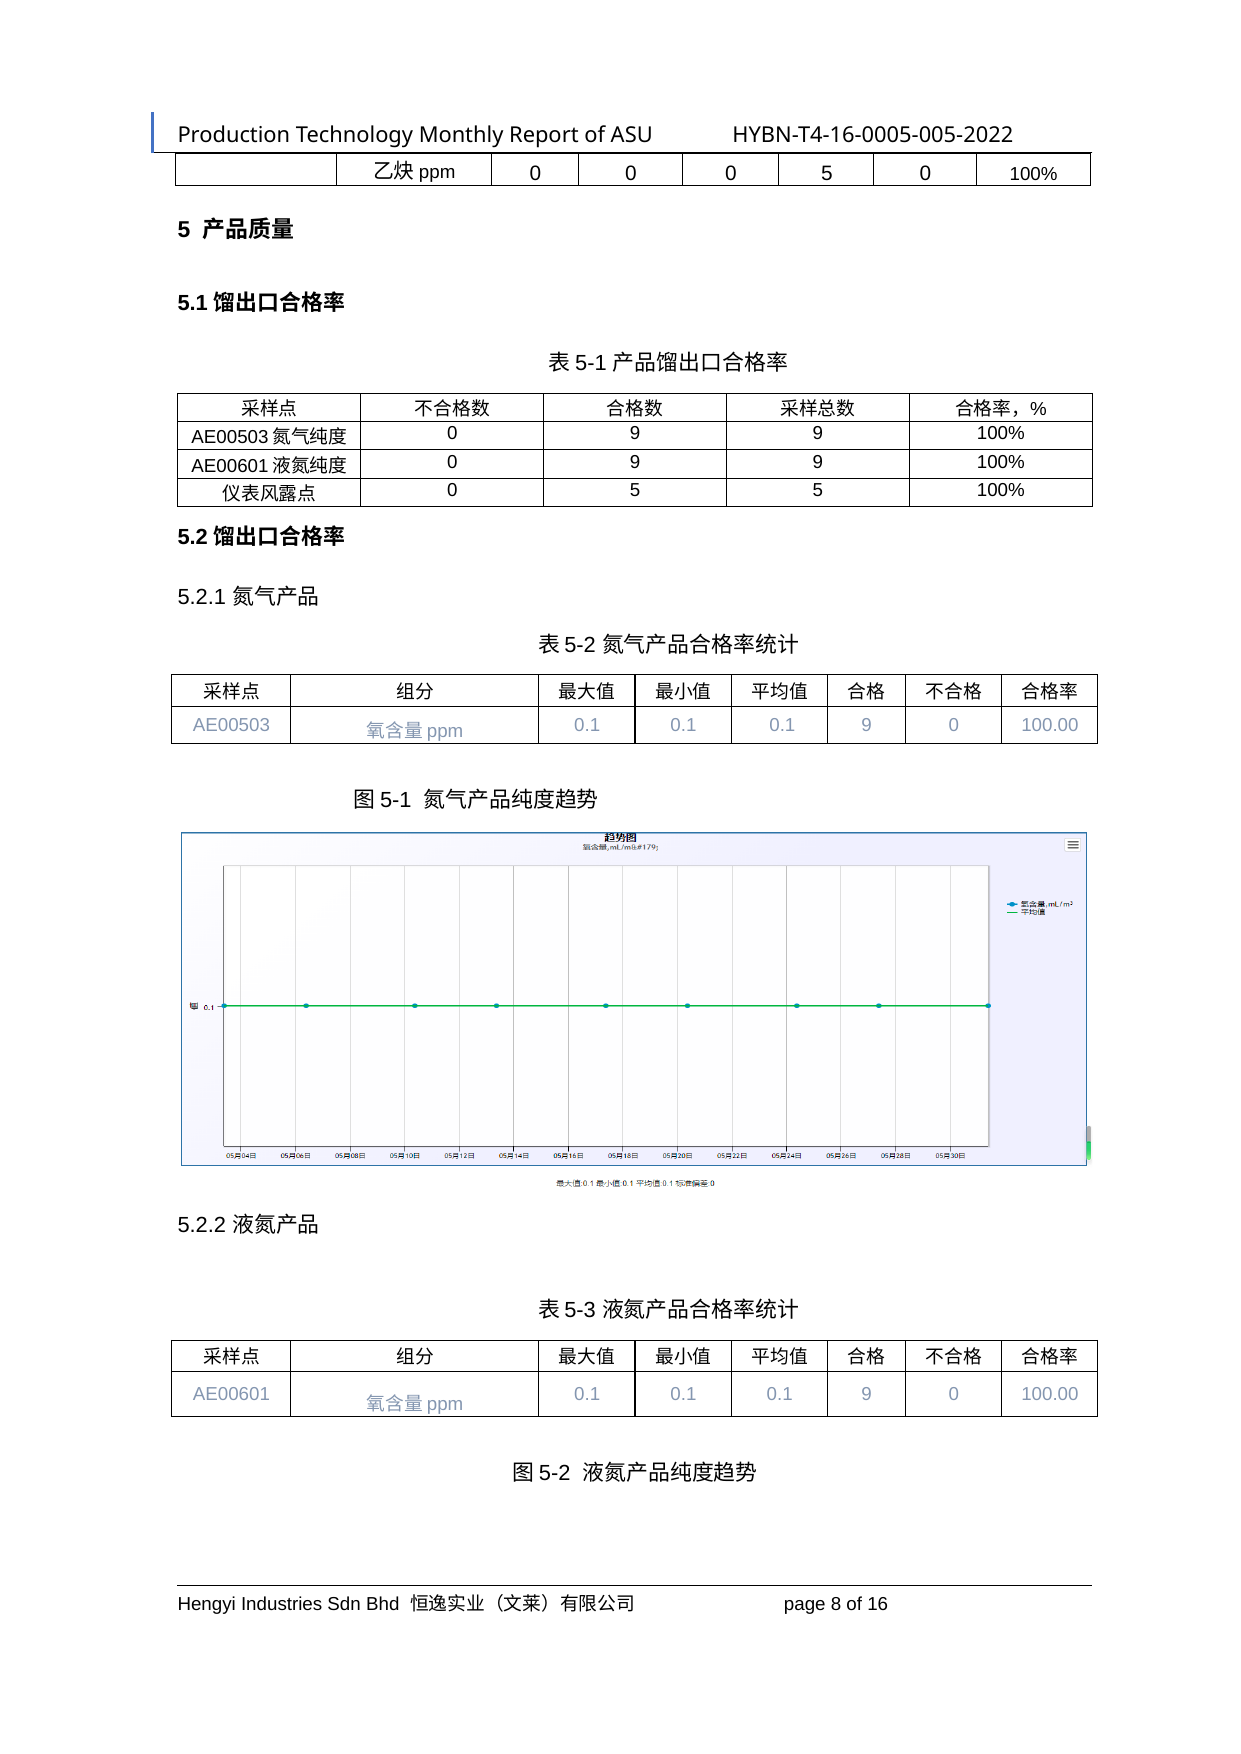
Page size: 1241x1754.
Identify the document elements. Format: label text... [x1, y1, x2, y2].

table_header 最大值 [539, 675, 634, 706]
table_cell AE00601液氮纯度 [178, 450, 360, 478]
table_cell 氧含量ppm [291, 1372, 538, 1416]
table_header 采样点 [178, 394, 360, 421]
table_header 合格 [828, 675, 905, 706]
table_header 组分 [291, 1341, 538, 1371]
table_cell 0 [361, 422, 543, 449]
table_cell 0.1 [732, 1372, 827, 1416]
table_header 不合格 [906, 1341, 1001, 1371]
table_cell 0 [906, 1372, 1001, 1416]
table_cell 100% [910, 450, 1092, 478]
table_cell 100% [977, 154, 1090, 184]
table_cell 9 [828, 707, 905, 743]
table_cell 0 [579, 154, 682, 184]
table_header 不合格数 [361, 394, 543, 421]
text 表5-3 液氮产品合格率统计 [200, 1292, 1092, 1324]
table_cell 5 [727, 479, 909, 506]
text 图5-1 氮气产品纯度趋势 [177, 782, 1092, 814]
text 5.2.2 液氮产品 [177, 1207, 1092, 1238]
table_cell 0.1 [539, 1372, 634, 1416]
table_cell 0 [683, 154, 778, 184]
text 图5-2 液氮产品纯度趋势 [177, 1455, 1092, 1487]
table_cell AE00601 [172, 1372, 290, 1416]
table_cell 9 [727, 450, 909, 478]
table_cell 9 [828, 1372, 905, 1416]
table_header 最小值 [636, 675, 731, 706]
table_cell 5 [544, 479, 726, 506]
table_cell 0.1 [636, 707, 731, 743]
table_cell 9 [544, 422, 726, 449]
table_header 最小值 [636, 1341, 731, 1371]
table_header 采样总数 [727, 394, 909, 421]
table_cell 100% [910, 479, 1092, 506]
table_cell 100.00 [1002, 707, 1097, 743]
table_cell 0.1 [732, 707, 827, 743]
subtitle 5 产品质量 [177, 211, 1092, 244]
table_cell 0.1 [636, 1372, 731, 1416]
text 表5-1 产品馏出口合格率 [200, 345, 1092, 377]
table_header 平均值 [732, 675, 827, 706]
table_cell 0 [361, 450, 543, 478]
table_cell 9 [544, 450, 726, 478]
table_cell 0 [492, 154, 578, 184]
text 5.2.1 氮气产品 [177, 579, 1092, 611]
table_header 最大值 [539, 1341, 634, 1371]
table_header 合格率，% [910, 394, 1092, 421]
table_cell 0 [906, 707, 1001, 743]
table_cell 100% [910, 422, 1092, 449]
table_header 采样点 [172, 1341, 290, 1371]
table_header 合格率 [1002, 1341, 1097, 1371]
table_cell 0.1 [539, 707, 634, 743]
picture [177, 829, 1093, 1192]
table_cell 乙炔ppm [337, 154, 491, 184]
table_header 采样点 [172, 675, 290, 706]
table_cell 100.00 [1002, 1372, 1097, 1416]
table_cell 仪表风露点 [178, 479, 360, 506]
table_cell 9 [727, 422, 909, 449]
table_cell 氧含量ppm [291, 707, 538, 743]
table_cell 0 [874, 154, 976, 184]
text 表5-2 氮气产品合格率统计 [200, 627, 1092, 658]
table_header 合格 [828, 1341, 905, 1371]
table_header 不合格 [906, 675, 1001, 706]
table_cell 5 [779, 154, 873, 184]
table_cell AE00503 [172, 707, 290, 743]
table_header 合格率 [1002, 675, 1097, 706]
table_header 平均值 [732, 1341, 827, 1371]
table_header 合格数 [544, 394, 726, 421]
subtitle 5.2 馏出口合格率 [177, 519, 1092, 551]
subtitle 5.1 馏出口合格率 [177, 285, 1092, 317]
table_header 组分 [291, 675, 538, 706]
table_cell AE00503氮气纯度 [178, 422, 360, 449]
table_cell 0 [361, 479, 543, 506]
